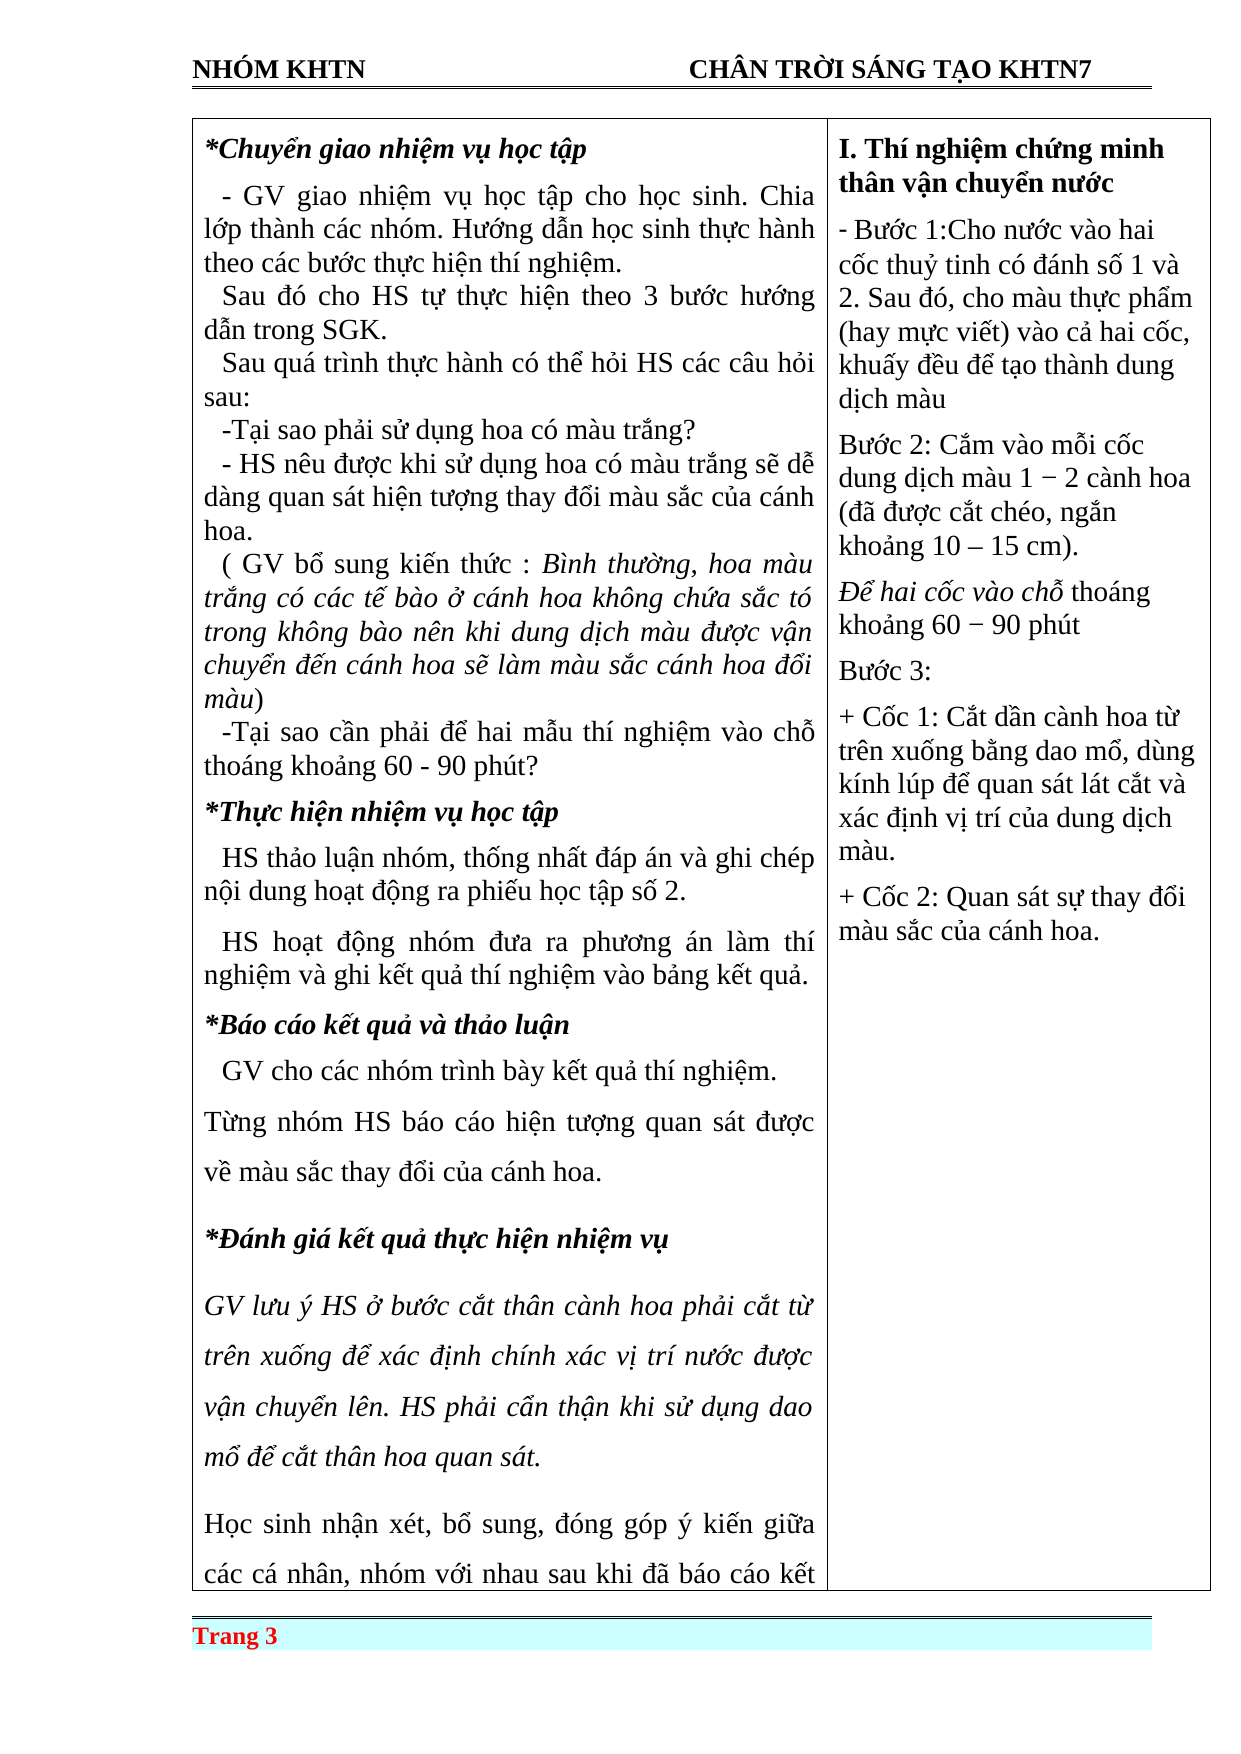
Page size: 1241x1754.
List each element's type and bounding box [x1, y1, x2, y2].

table_cell [193, 119, 827, 1590]
table_cell [828, 119, 1210, 1590]
